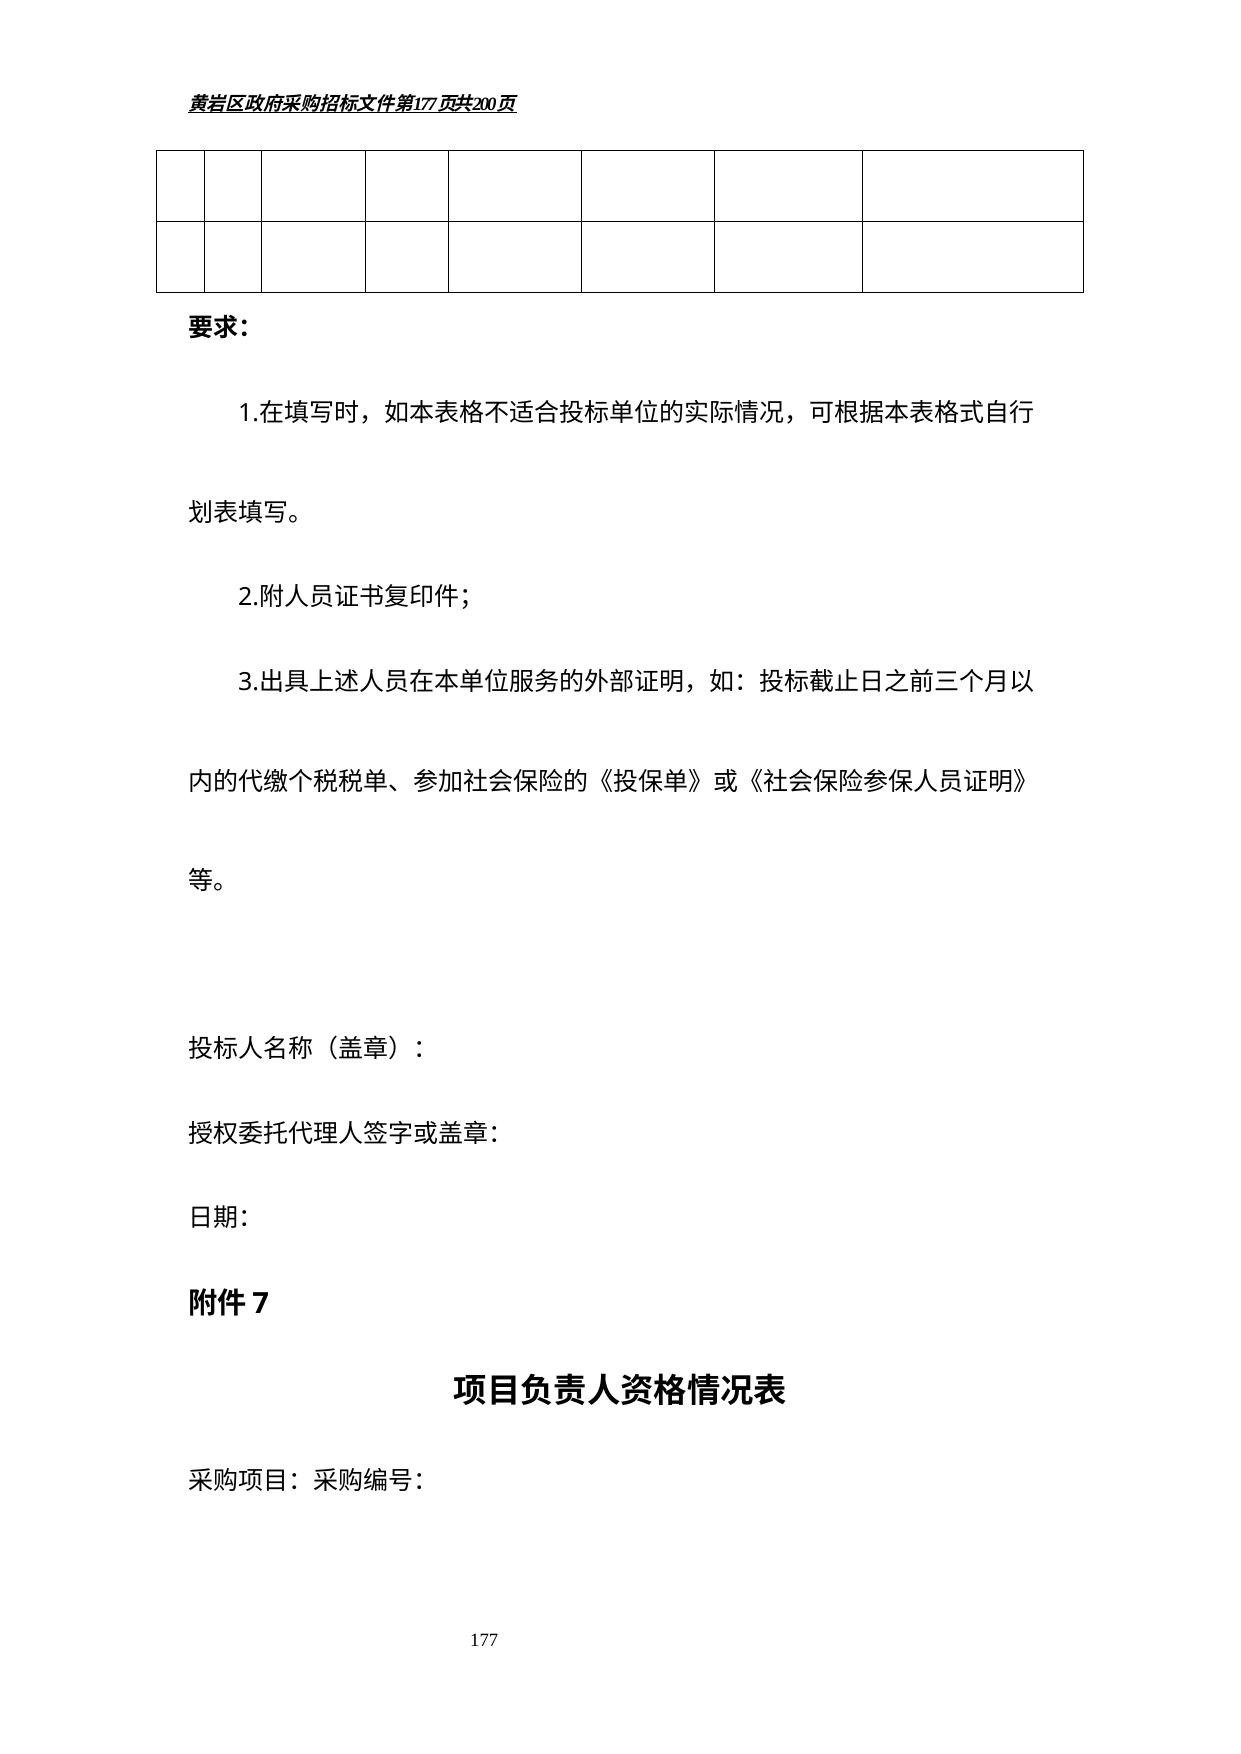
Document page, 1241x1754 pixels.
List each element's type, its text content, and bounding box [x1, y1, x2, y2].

table_cell [715, 222, 862, 292]
table_cell [582, 222, 714, 292]
text 2.附人员证书复印件； [188, 562, 1052, 628]
table_cell [449, 222, 581, 292]
table_cell [262, 222, 365, 292]
table_cell [582, 151, 714, 221]
table_cell [366, 222, 448, 292]
table_cell [449, 151, 581, 221]
table_cell [205, 222, 261, 292]
table_cell [205, 151, 261, 221]
table_cell [157, 222, 204, 292]
text 采购项目：采购编号： [188, 1445, 1052, 1512]
table_cell [863, 222, 1083, 292]
table_cell [715, 151, 862, 221]
text 要求： [188, 293, 1052, 359]
table_cell [262, 151, 365, 221]
text 1.在填写时，如本表格不适合投标单位的实际情况，可根据本表格式自行划表填写。 [188, 377, 1052, 543]
text 日期： [188, 1183, 1052, 1249]
text 项目负责人资格情况表 [188, 1355, 1052, 1421]
table_cell [157, 151, 204, 221]
text 3.出具上述人员在本单位服务的外部证明，如：投标截止日之前三个月以内的代缴个税税单、参加社会保险的《投保单》或《社会保险参保人员证明》等。 [188, 646, 1052, 912]
table_cell [366, 151, 448, 221]
text 附件7 [188, 1267, 1052, 1334]
text 投标人名称（盖章）： [188, 1013, 1052, 1080]
table_cell [863, 151, 1083, 221]
text 授权委托代理人签字或盖章： [188, 1098, 1052, 1164]
